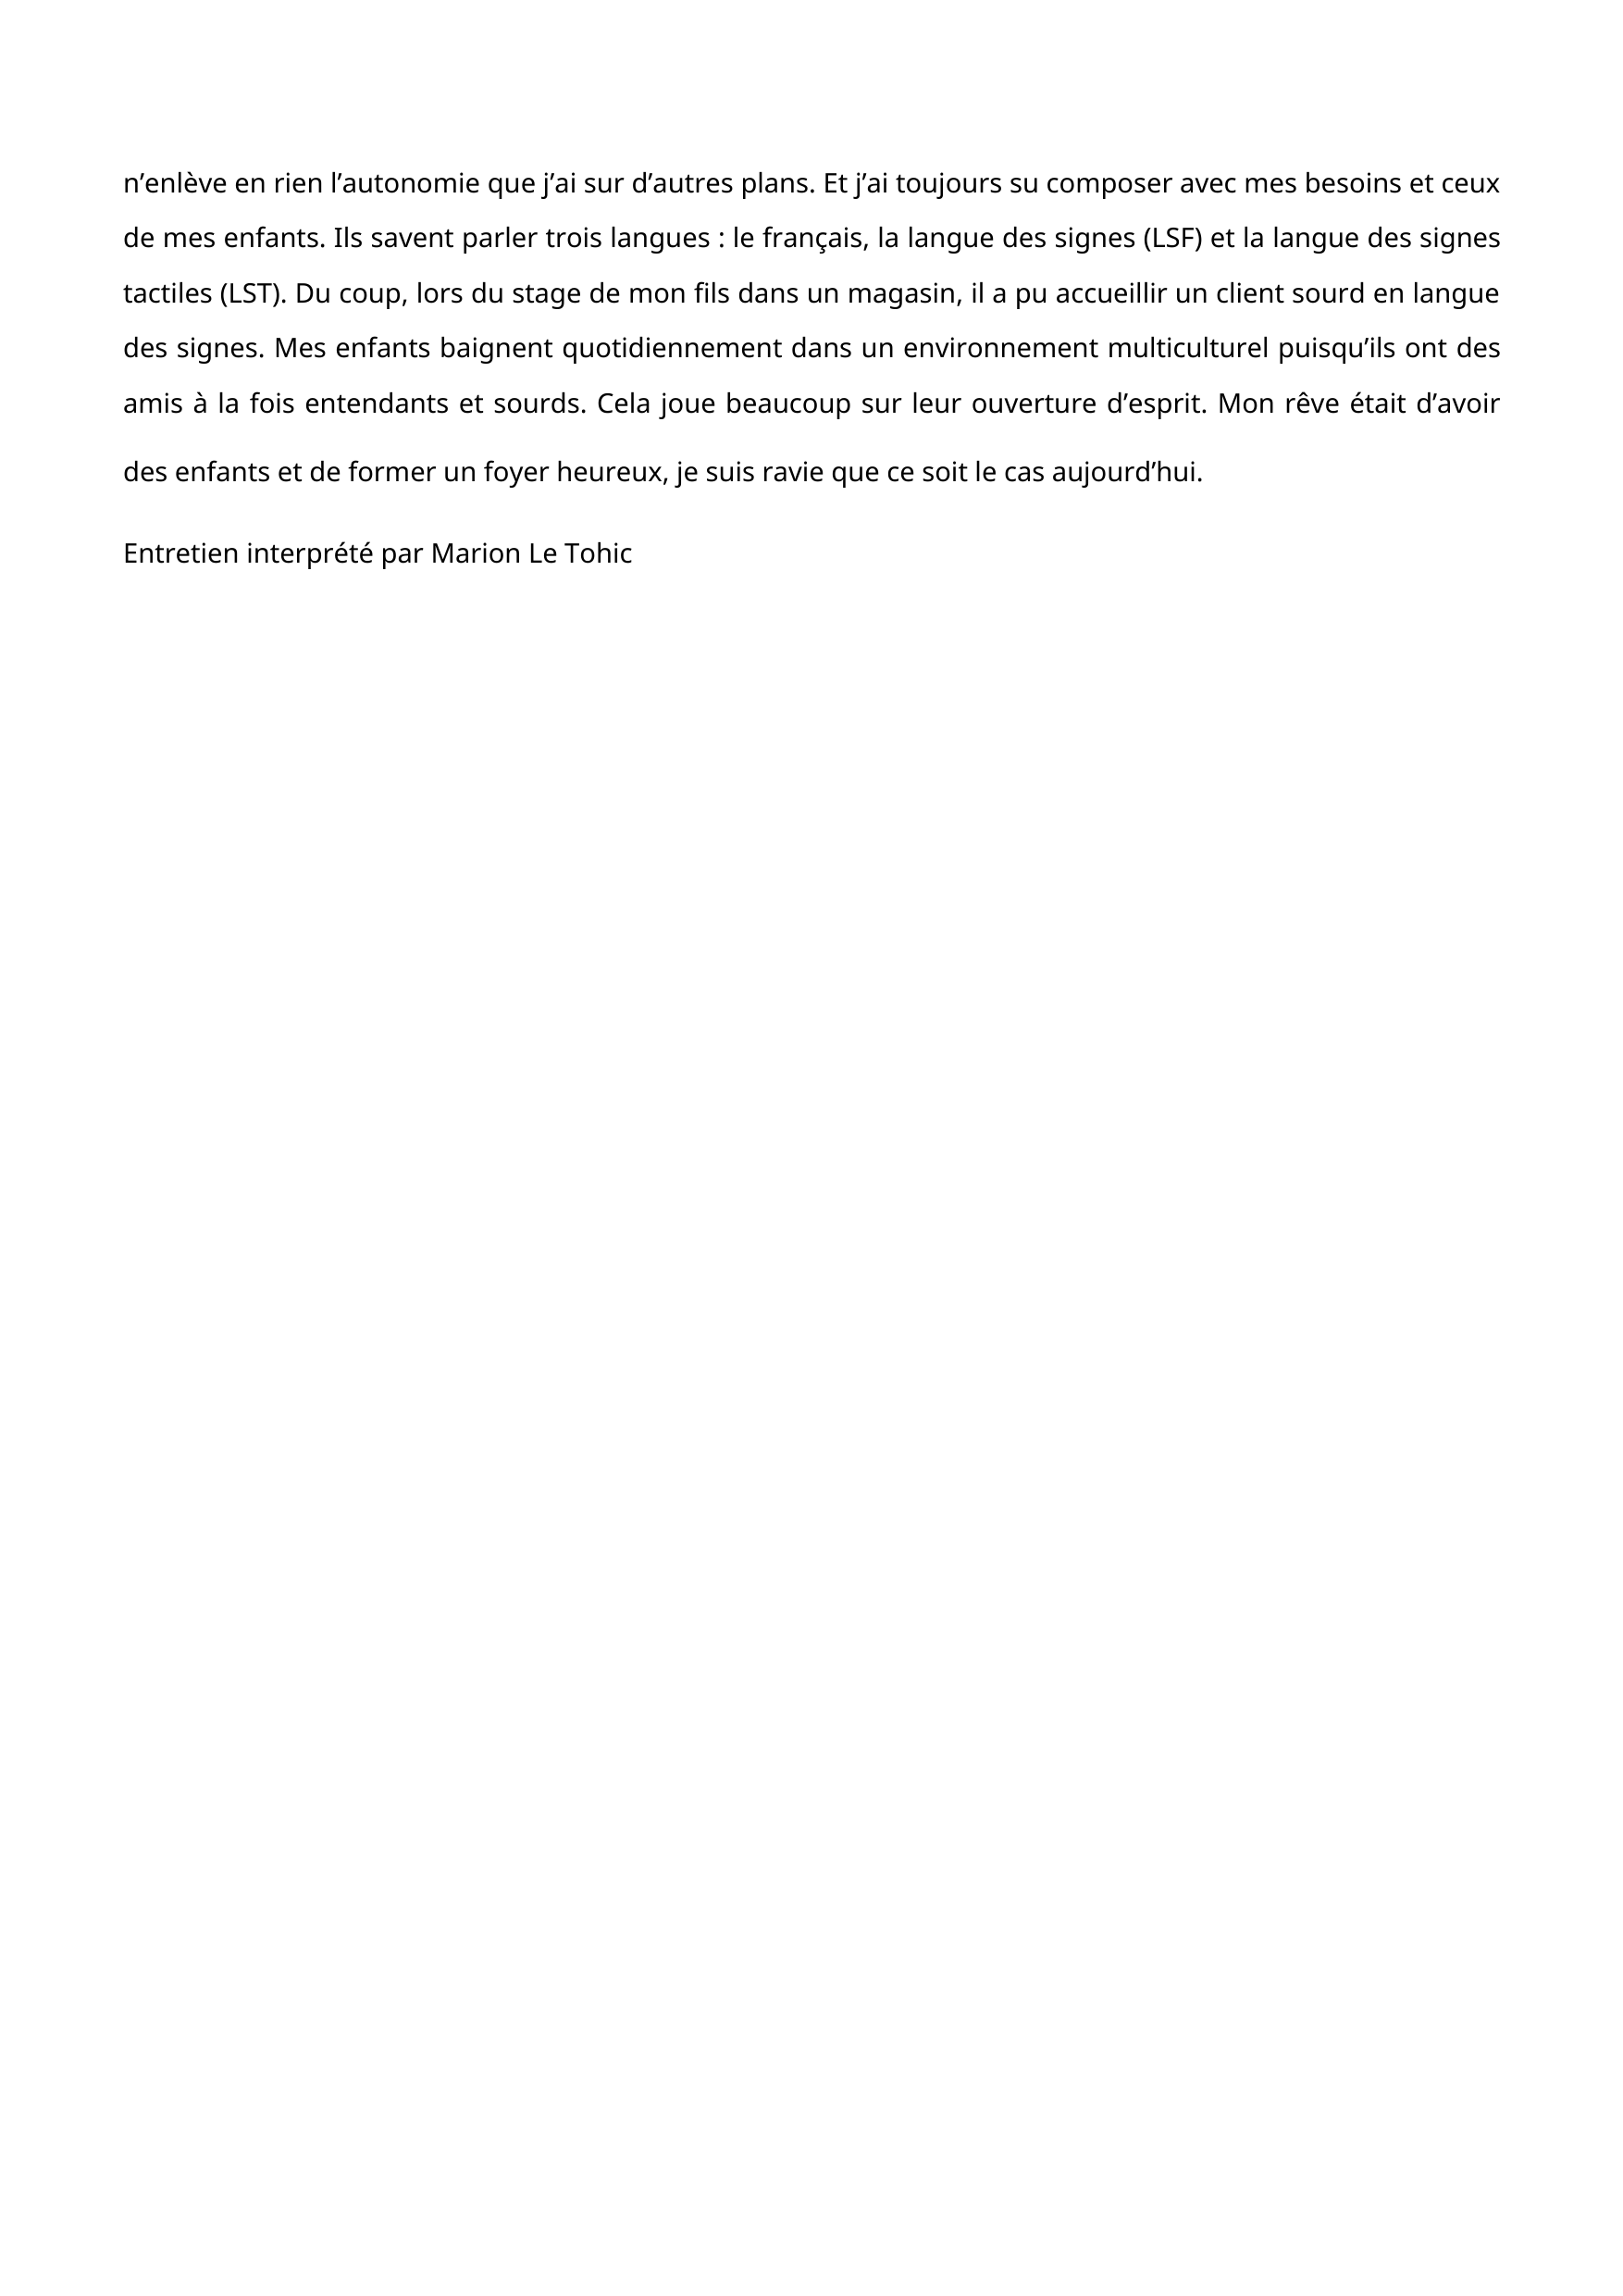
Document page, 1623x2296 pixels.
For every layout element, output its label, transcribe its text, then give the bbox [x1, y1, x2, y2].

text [123, 164, 1503, 491]
text Entretien interprété par Marion Le Tohic [123, 535, 1503, 571]
